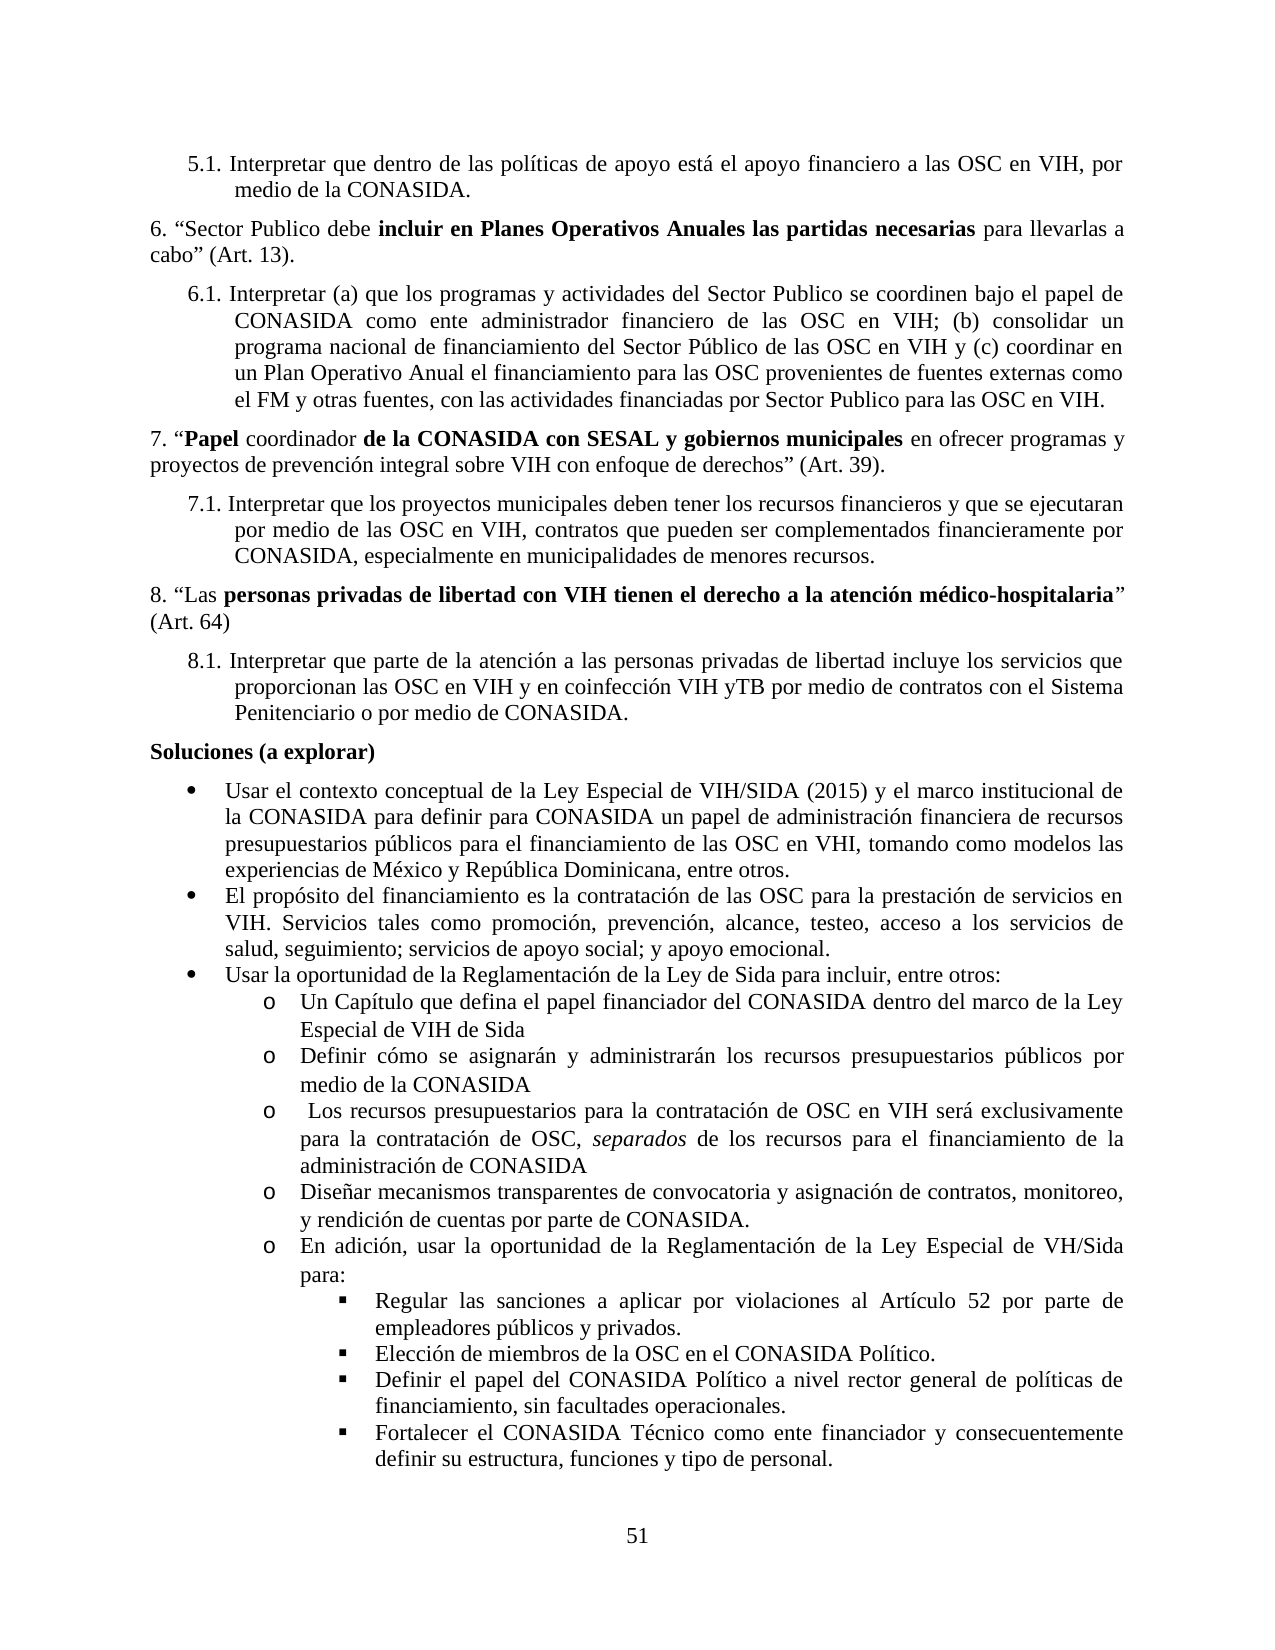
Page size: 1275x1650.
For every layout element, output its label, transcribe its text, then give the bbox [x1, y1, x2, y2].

text 6. “Sector Publico debe incluir en Planes Operativos Anuales las partidas necesarias para llevarlas a cabo” (Art. 13). [150, 215, 1125, 268]
list Diseñar mecanismos transparentes de convocatoria y asignación de contratos, monitoreo, y rendición de cuentas por parte de CONASIDA. [262, 1178, 1125, 1233]
text 6.1. Interpretar (a) que los programas y actividades del Sector Publico se coordinen bajo el papel de CONASIDA como ente administrador financiero de las OSC en VIH; (b) consolidar un programa nacional de financiamiento del Sector Público de las OSC en VIH y (c) coordinar en un Plan Operativo Anual el financiamiento para las OSC provenientes de fuentes externas como el FM y otras fuentes, con las actividades financiadas por Sector Publico para las OSC en VIH. [187, 280, 1125, 412]
list Definir el papel del CONASIDA Político a nivel rector general de políticas de financiamiento, sin facultades operacionales. [337, 1366, 1125, 1419]
text 8.1. Interpretar que parte de la atención a las personas privadas de libertad incluye los servicios que proporcionan las OSC en VIH y en coinfección VIH yTB por medio de contratos con el Sistema Penitenciario o por medio de CONASIDA. [187, 647, 1125, 726]
list El propósito del financiamiento es la contratación de las OSC para la prestación de servicios en VIH. Servicios tales como promoción, prevención, alcance, testeo, acceso a los servicios de salud, seguimiento; servicios de apoyo social; y apoyo emocional. [187, 882, 1125, 962]
text 7. “Papel coordinador de la CONASIDA con SESAL y gobiernos municipales en ofrecer programas y proyectos de prevención integral sobre VIH con enfoque de derechos” (Art. 39). [150, 425, 1125, 477]
list Usar la oportunidad de la Reglamentación de la Ley de Sida para incluir, entre otros: [187, 962, 1125, 988]
text 8. “Las personas privadas de libertad con VIH tienen el derecho a la atención médico-hospitalaria” (Art. 64) [150, 581, 1125, 634]
list Un Capítulo que defina el papel financiador del CONASIDA dentro del marco de la Ley Especial de VIH de Sida [262, 988, 1125, 1042]
text 5.1. Interpretar que dentro de las políticas de apoyo está el apoyo financiero a las OSC en VIH, por medio de la CONASIDA. [187, 150, 1125, 203]
list Regular las sanciones a aplicar por violaciones al Artículo 52 por parte de empleadores públicos y privados. [337, 1287, 1125, 1340]
list Los recursos presupuestarios para la contratación de OSC en VIH será exclusivamente para la contratación de OSC, separados de los recursos para el financiamiento de la administración de CONASIDA [262, 1097, 1125, 1178]
list Elección de miembros de la OSC en el CONASIDA Político. [337, 1340, 1125, 1366]
list Definir cómo se asignarán y administrarán los recursos presupuestarios públicos por medio de la CONASIDA [262, 1042, 1125, 1097]
text 7.1. Interpretar que los proyectos municipales deben tener los recursos financieros y que se ejecutaran por medio de las OSC en VIH, contratos que pueden ser complementados financieramente por CONASIDA, especialmente en municipalidades de menores recursos. [187, 490, 1125, 569]
list En adición, usar la oportunidad de la Reglamentación de la Ley Especial de VH/Sida para: [262, 1233, 1125, 1287]
list Fortalecer el CONASIDA Técnico como ente financiador y consecuentemente definir su estructura, funciones y tipo de personal. [337, 1419, 1125, 1472]
text Soluciones (a explorar) [150, 738, 1125, 764]
list Usar el contexto conceptual de la Ley Especial de VIH/SIDA (2015) y el marco institucional de la CONASIDA para definir para CONASIDA un papel de administración financiera de recursos presupuestarios públicos para el financiamiento de las OSC en VHI, tomando como modelos las experiencias de México y República Dominicana, entre otros. [187, 777, 1125, 882]
